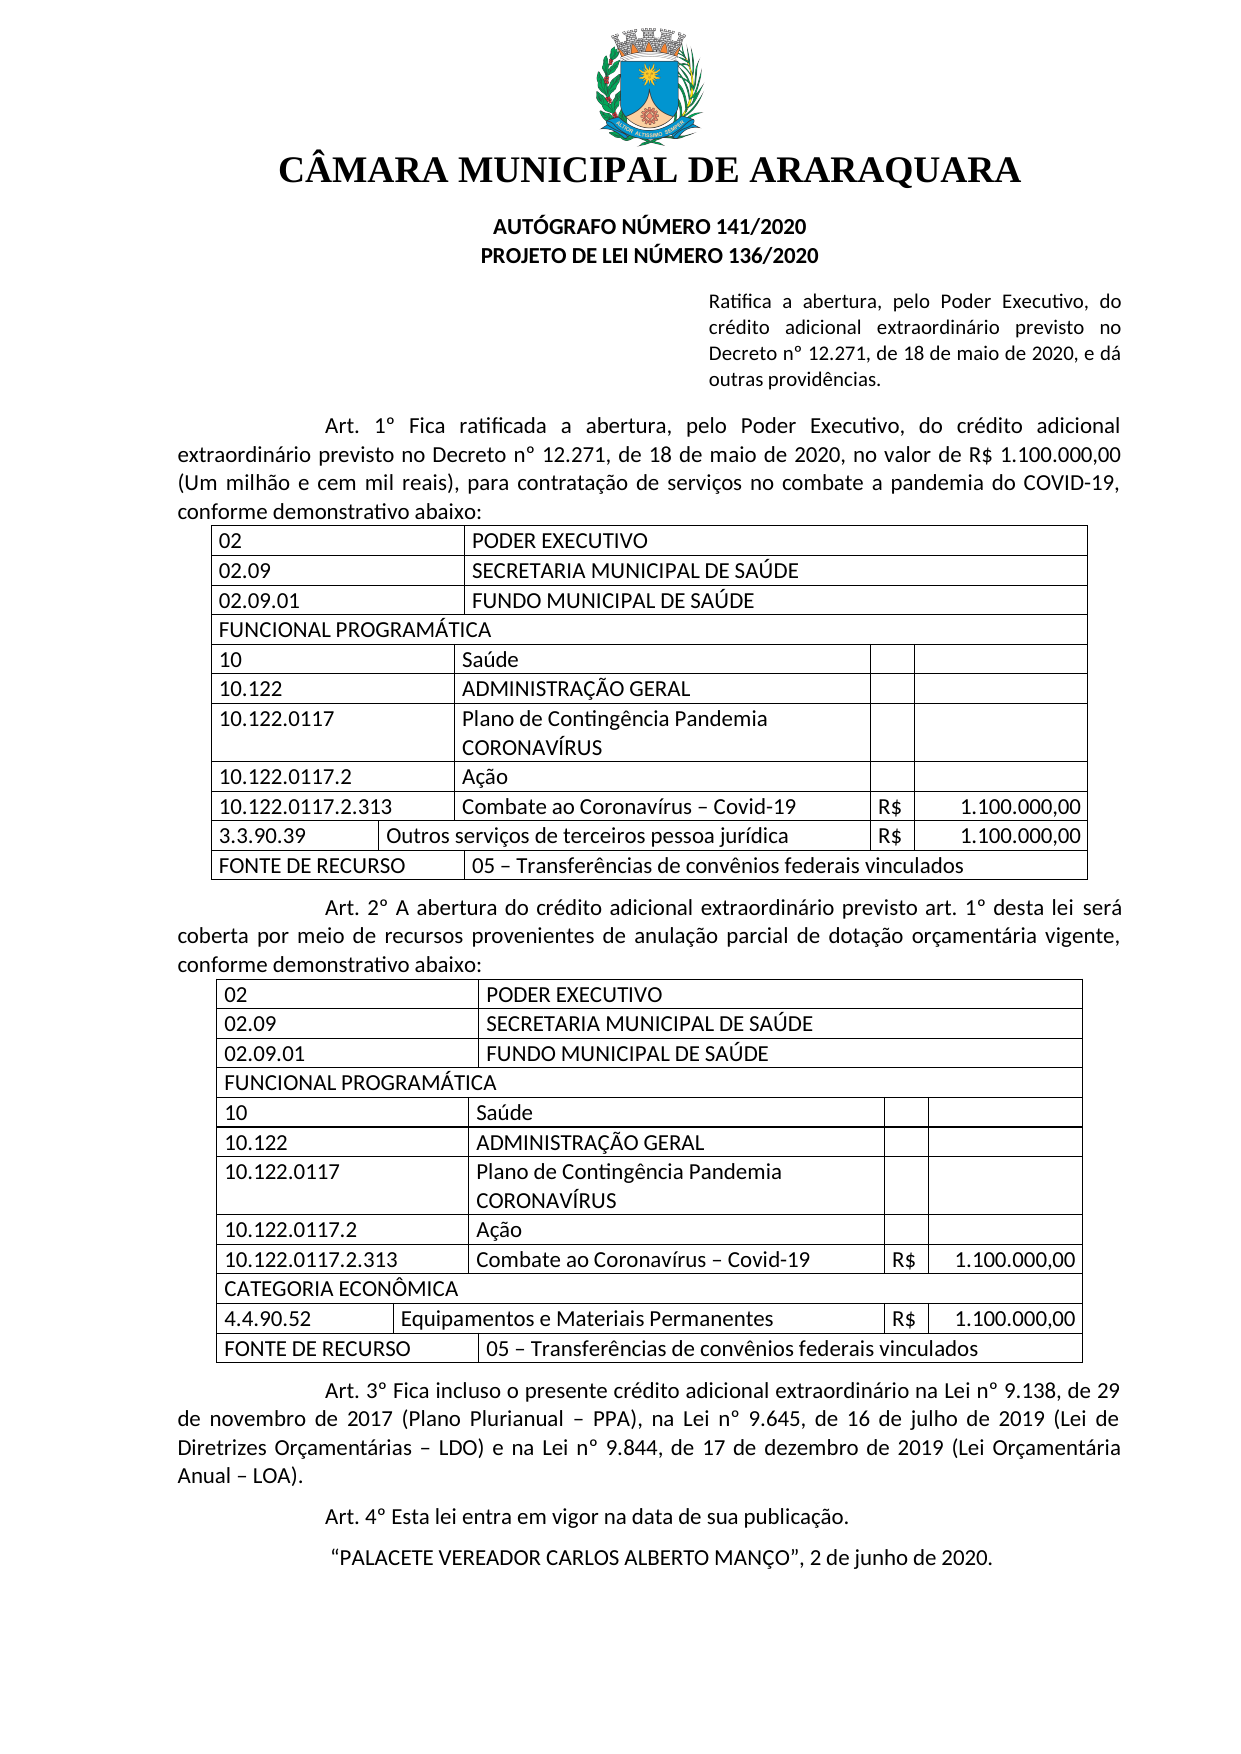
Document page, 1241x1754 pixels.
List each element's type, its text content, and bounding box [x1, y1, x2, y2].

table_cell [885, 1157, 928, 1214]
table_cell Outros serviços de terceiros pessoa jurídica [379, 821, 870, 850]
table_cell SECRETARIA MUNICIPAL DE SAÚDE [479, 1009, 1082, 1038]
table_cell 05 – Transferências de convênios federais vinculados [479, 1334, 1082, 1362]
text Art. 4º Esta lei entra em vigor na data de sua publicação. [177, 1502, 1122, 1531]
text Ratifica a abertura, pelo Poder Executivo, do crédito adicional extraordinário previsto no Decreto nº 12.271, de 18 de maio de 2020, e dá outras providências. [709, 288, 1122, 392]
table_cell 10.122.0117.2.313 [212, 792, 454, 820]
table_cell FUNDO MUNICIPAL DE SAÚDE [465, 586, 1087, 614]
table_cell 10.122.0117 [212, 704, 454, 761]
table_cell 10.122 [212, 674, 454, 703]
text Art. 3º Fica incluso o presente crédito adicional extraordinário na Lei nº 9.138, de 29 de novembro de 2017 (Plano Plurianual – PPA), na Lei nº 9.645, de 16 de julho de 2019 (Lei de Diretrizes Orçamentárias – LDO) e na Lei nº 9.844, de 17 de dezembro de 2019 (Lei Orçamentária Anual – LOA). [177, 1376, 1122, 1490]
table_cell FUNCIONAL PROGRAMÁTICA [217, 1068, 1082, 1097]
text PROJETO DE LEI NÚMERO 136/2020 [177, 241, 1122, 269]
table_cell 02.09.01 [212, 586, 464, 614]
table_cell 1.100.000,00 [929, 1245, 1082, 1273]
table_cell Combate ao Coronavírus – Covid-19 [469, 1245, 884, 1273]
text AUTÓGRAFO NÚMERO 141/2020 [177, 212, 1122, 241]
table_cell 05 – Transferências de convênios federais vinculados [465, 851, 1087, 879]
table_cell ADMINISTRAÇÃO GERAL [455, 674, 870, 703]
table_cell [929, 1098, 1082, 1126]
text “PALACETE VEREADOR CARLOS ALBERTO MANÇO”, 2 de junho de 2020. [177, 1543, 1122, 1572]
table_cell FONTE DE RECURSO [212, 851, 464, 879]
table_cell [871, 704, 914, 761]
table_cell Ação [469, 1215, 884, 1244]
table_cell 4.4.90.52 [217, 1304, 393, 1332]
table_cell FUNDO MUNICIPAL DE SAÚDE [479, 1039, 1082, 1067]
table_cell ADMINISTRAÇÃO GERAL [469, 1128, 884, 1156]
picture [596, 28, 705, 147]
table_cell R$ [871, 821, 914, 850]
table_cell [885, 1215, 928, 1244]
text Art. 1º Fica ratificada a abertura, pelo Poder Executivo, do crédito adicional extraordinário previsto no Decreto nº 12.271, de 18 de maio de 2020, no valor de R$ 1.100.000,00 (Um milhão e cem mil reais), para contratação de serviços no combate a pandemia do COVID-19, conforme demonstrativo abaixo: [177, 411, 1122, 525]
table_cell [885, 1098, 928, 1126]
table_cell Plano de Contingência Pandemia CORONAVÍRUS [455, 704, 870, 761]
table_cell 10.122.0117.2.313 [217, 1245, 468, 1273]
table_cell [929, 1128, 1082, 1156]
table_cell 1.100.000,00 [929, 1304, 1082, 1332]
table_cell 10.122.0117.2 [212, 762, 454, 791]
table_cell 10.122 [217, 1128, 468, 1156]
table_cell [871, 762, 914, 791]
table_cell R$ [871, 792, 914, 820]
table_cell [929, 1157, 1082, 1214]
table_cell R$ [885, 1304, 928, 1332]
table_cell [915, 704, 1087, 761]
table_cell 1.100.000,00 [915, 792, 1087, 820]
table_header 02 [212, 526, 464, 555]
table_cell [929, 1215, 1082, 1244]
table_cell Saúde [469, 1098, 884, 1126]
table_cell 10.122.0117.2 [217, 1215, 468, 1244]
table_cell CATEGORIA ECONÔMICA [217, 1274, 1082, 1303]
table_header PODER EXECUTIVO [465, 526, 1087, 555]
table_cell 10 [212, 645, 454, 673]
table_cell FUNCIONAL PROGRAMÁTICA [212, 615, 1087, 644]
table_header PODER EXECUTIVO [479, 980, 1082, 1008]
table_cell [915, 674, 1087, 703]
table_cell 02.09 [212, 556, 464, 584]
table_cell Plano de Contingência Pandemia CORONAVÍRUS [469, 1157, 884, 1214]
table_cell R$ [885, 1245, 928, 1273]
table_cell 02.09.01 [217, 1039, 478, 1067]
text Art. 2º A abertura do crédito adicional extraordinário previsto art. 1º desta lei será coberta por meio de recursos provenientes de anulação parcial de dotação orçamentária vigente, conforme demonstrativo abaixo: [177, 893, 1122, 978]
table_cell FONTE DE RECURSO [217, 1334, 478, 1362]
table_cell 10.122.0117 [217, 1157, 468, 1214]
table_cell SECRETARIA MUNICIPAL DE SAÚDE [465, 556, 1087, 584]
table_cell [885, 1128, 928, 1156]
table_cell [915, 645, 1087, 673]
table_header 02 [217, 980, 478, 1008]
table_cell [871, 674, 914, 703]
table_cell 3.3.90.39 [212, 821, 378, 850]
table_cell Ação [455, 762, 870, 791]
table_cell 10 [217, 1098, 468, 1126]
table_cell [915, 762, 1087, 791]
table_cell 02.09 [217, 1009, 478, 1038]
table_cell Equipamentos e Materiais Permanentes [394, 1304, 884, 1332]
table_cell Saúde [455, 645, 870, 673]
table_cell 1.100.000,00 [915, 821, 1087, 850]
table_cell [871, 645, 914, 673]
table_cell Combate ao Coronavírus – Covid-19 [455, 792, 870, 820]
